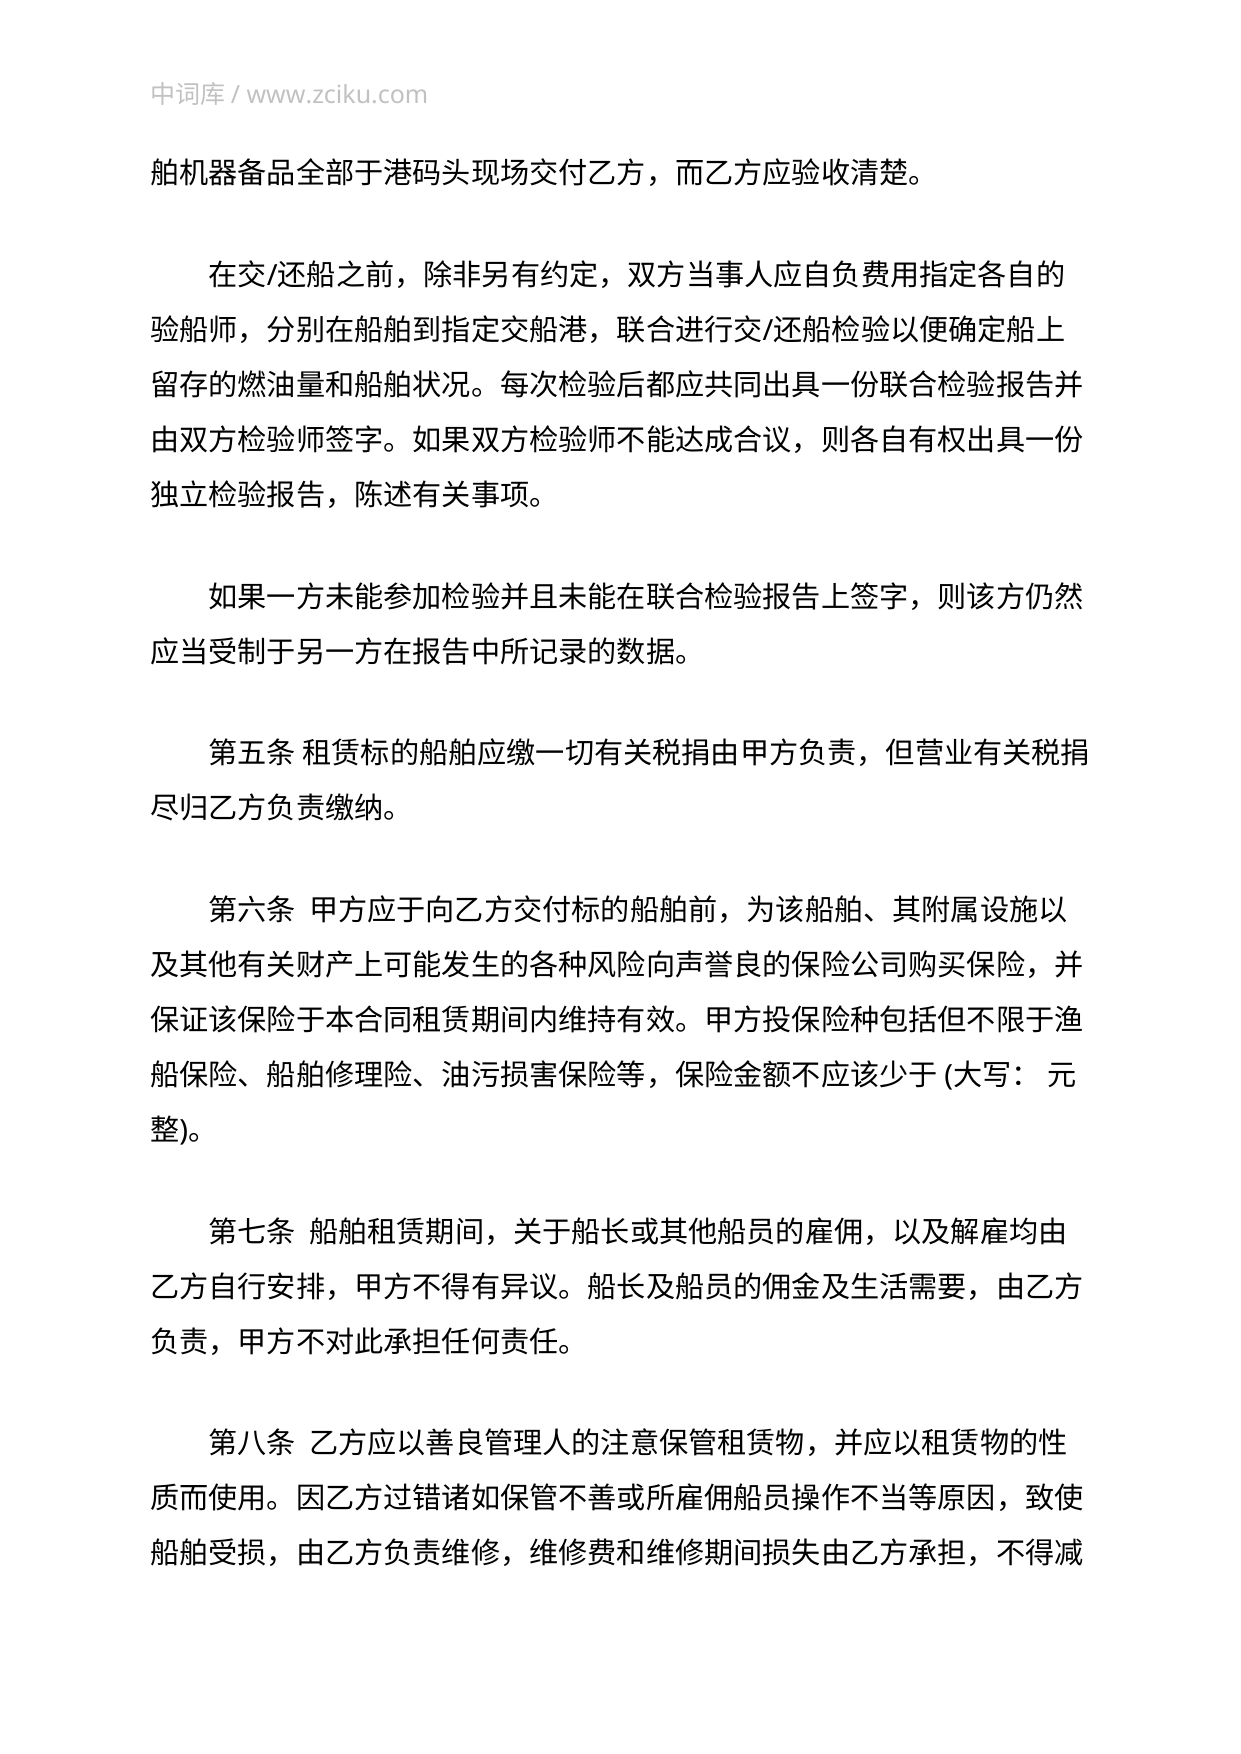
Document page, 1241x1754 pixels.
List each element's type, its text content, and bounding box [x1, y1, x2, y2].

text 第五条 租赁标的船舶应缴一切有关税捐由甲方负责，但营业有关税捐尽归乙方负责缴纳。 [150, 730, 1090, 827]
text 第六条 甲方应于向乙方交付标的船舶前，为该船舶、其附属设施以及其他有关财产上可能发生的各种风险向声誉良的保险公司购买保险，并保证该保险于本合同租赁期间内维持有效。甲方投保险种包括但不限于渔船保险、船舶修理险、油污损害保险等，保险金额不应该少于 (大写： 元整)。 [150, 887, 1090, 1149]
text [150, 1420, 1090, 1572]
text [150, 150, 1090, 192]
text 在交/还船之前，除非另有约定，双方当事人应自负费用指定各自的验船师，分别在船舶到指定交船港，联合进行交/还船检验以便确定船上留存的燃油量和船舶状况。每次检验后都应共同出具一份联合检验报告并由双方检验师签字。如果双方检验师不能达成合议，则各自有权出具一份独立检验报告，陈述有关事项。 [150, 252, 1090, 514]
text 第七条 船舶租赁期间，关于船长或其他船员的雇佣，以及解雇均由乙方自行安排，甲方不得有异议。船长及船员的佣金及生活需要，由乙方负责，甲方不对此承担任何责任。 [150, 1208, 1090, 1360]
text 如果一方未能参加检验并且未能在联合检验报告上签字，则该方仍然应当受制于另一方在报告中所记录的数据。 [150, 573, 1090, 671]
